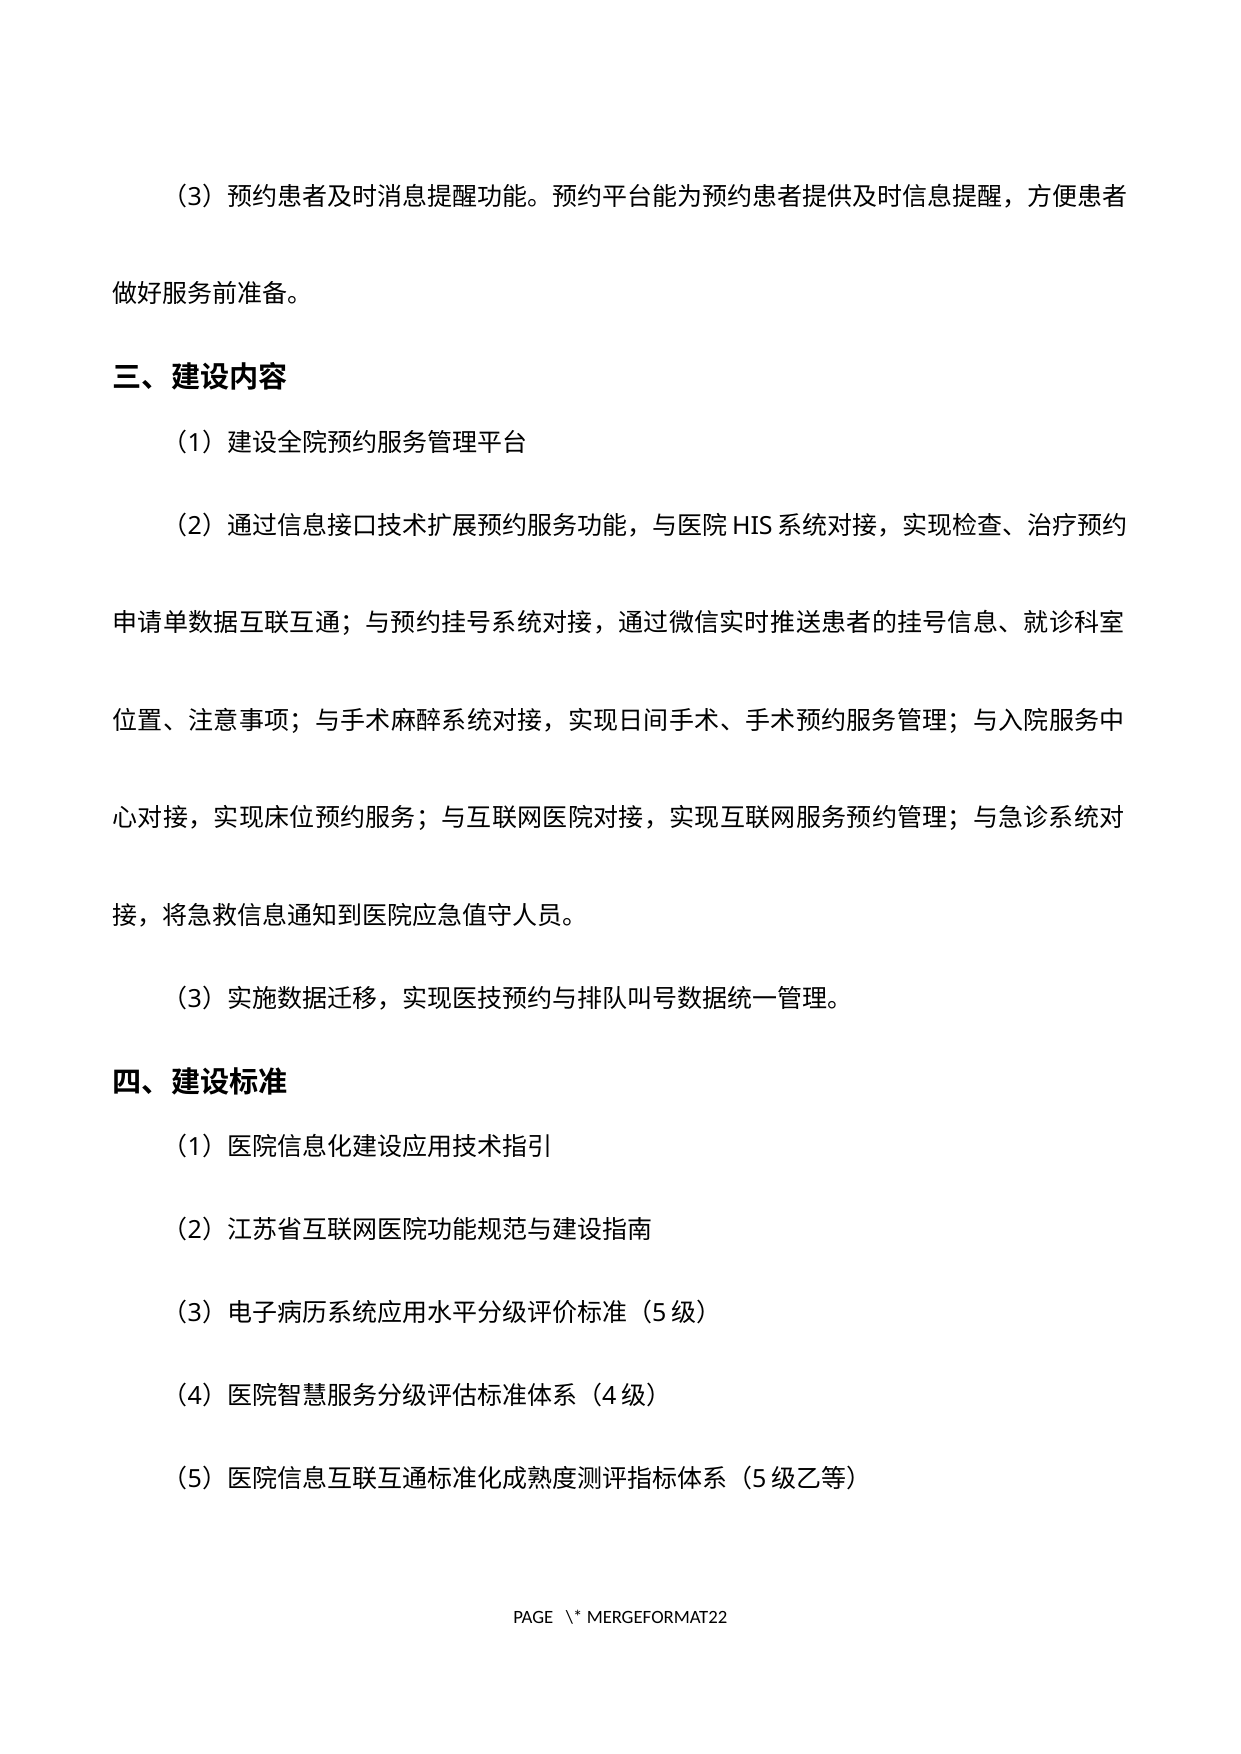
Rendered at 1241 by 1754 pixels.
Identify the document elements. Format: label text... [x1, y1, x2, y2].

list 建设全院预约服务管理平台 [112, 408, 1128, 473]
list 预约患者及时消息提醒功能。预约平台能为预约患者提供及时信息提醒，方便患者做好服务前准备。 [112, 162, 1128, 324]
list 电子病历系统应用水平分级评价标准（5级） [112, 1278, 1128, 1343]
list 江苏省互联网医院功能规范与建设指南 [112, 1195, 1128, 1260]
list 实施数据迁移，实现医技预约与排队叫号数据统一管理。 [112, 964, 1128, 1029]
list 通过信息接口技术扩展预约服务功能，与医院HIS系统对接，实现检查、治疗预约申请单数据互联互通；与预约挂号系统对接，通过微信实时推送患者的挂号信息、就诊科室位置、注意事项；与手术麻醉系统对接，实现日间手术、手术预约服务管理；与入院服务中心对接，实现床位预约服务；与互联网医院对接，实现互联网服务预约管理；与急诊系统对接，将急救信息通知到医院应急值守人员。 [112, 491, 1128, 946]
list 医院信息互联互通标准化成熟度测评指标体系（5级乙等） [112, 1444, 1128, 1509]
list 建设内容 [112, 343, 1128, 408]
list 医院信息化建设应用技术指引 [112, 1112, 1128, 1177]
list 医院智慧服务分级评估标准体系（4级） [112, 1361, 1128, 1426]
list 建设标准 [112, 1047, 1128, 1112]
